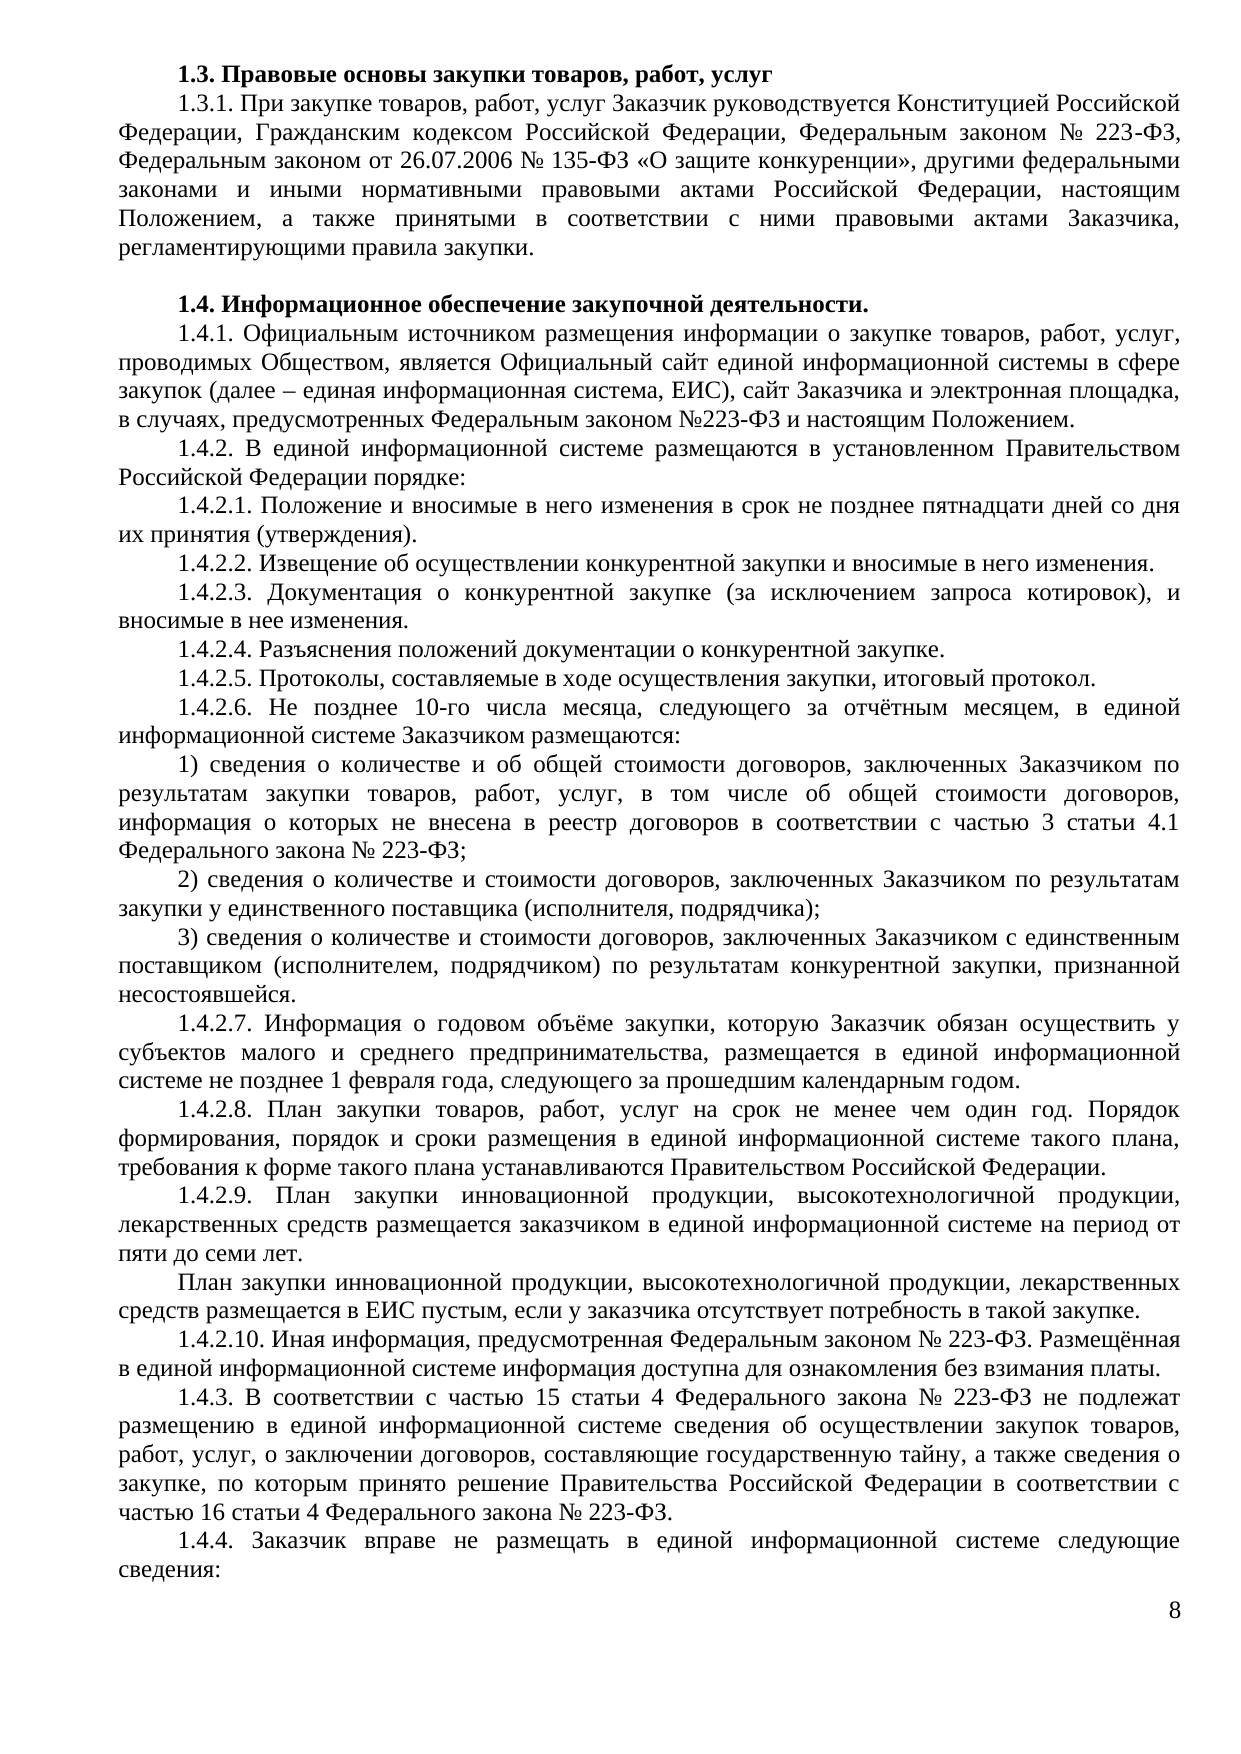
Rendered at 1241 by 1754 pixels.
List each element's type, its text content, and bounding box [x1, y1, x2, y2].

text План закупки инновационной продукции, высокотехнологичной продукции, лекарственных средств размещается в ЕИС пустым, если у заказчика отсутствует потребность в такой закупке. [118, 1267, 1181, 1324]
subtitle 1.4. Информационное обеспечение закупочной деятельности. [118, 289, 1181, 318]
list 3) сведения о количестве и стоимости договоров, заключенных Заказчиком с единственным поставщиком (исполнителем, подрядчиком) по результатам конкурентной закупки, признанной несостоявшейся. [118, 922, 1181, 1008]
list 2) сведения о количестве и стоимости договоров, заключенных Заказчиком по результатам закупки у единственного поставщика (исполнителя, подрядчика); [118, 864, 1181, 922]
list 1.4.2.5. Протоколы, составляемые в ходе осуществления закупки, итоговый протокол. [118, 663, 1181, 692]
text 1.4.2.1. Положение и вносимые в него изменения в срок не позднее пятнадцати дней со дня их принятия (утверждения). [118, 490, 1181, 548]
list 1.4.2.4. Разъяснения положений документации о конкурентной закупке. [118, 634, 1181, 663]
text 1.4.4. Заказчик вправе не размещать в единой информационной системе следующие сведения: [118, 1525, 1181, 1583]
text 1.4.3. В соответствии с частью 15 статьи 4 Федерального закона № 223-ФЗ не подлежат размещению в единой информационной системе сведения об осуществлении закупок товаров, работ, услуг, о заключении договоров, составляющие государственную тайну, а также сведения о закупке, по которым принято решение Правительства Российской Федерации в соответствии с частью 16 статьи 4 Федерального закона № 223-ФЗ. [118, 1382, 1181, 1525]
text 1.4.1. Официальным источником размещения информации о закупке товаров, работ, услуг, проводимых Обществом, является Официальный сайт единой информационной системы в сфере закупок (далее – единая информационная система, ЕИС), сайт Заказчика и электронная площадка, в случаях, предусмотренных Федеральным законом №223-ФЗ и настоящим Положением. [118, 318, 1181, 433]
text 1.4.2.10. Иная информация, предусмотренная Федеральным законом № 223-ФЗ. Размещённая в единой информационной системе информация доступна для ознакомления без взимания платы. [118, 1324, 1181, 1382]
subtitle 1.3. Правовые основы закупки товаров, работ, услуг [118, 59, 1181, 88]
text 1.4.2. В единой информационной системе размещаются в установленном Правительством Российской Федерации порядке: [118, 433, 1181, 490]
text 1.3.1. При закупке товаров, работ, услуг Заказчик руководствуется Конституцией Российской Федерации, Гражданским кодексом Российской Федерации, Федеральным законом № 223-ФЗ, Федеральным законом от 26.07.2006 № 135-ФЗ «О защите конкуренции», другими федеральными законами и иными нормативными правовыми актами Российской Федерации, настоящим Положением, а также принятыми в соответствии с ними правовыми актами Заказчика, регламентирующими правила закупки. [118, 88, 1181, 260]
list 1) сведения о количестве и об общей стоимости договоров, заключенных Заказчиком по результатам закупки товаров, работ, услуг, в том числе об общей стоимости договоров, информация о которых не внесена в реестр договоров в соответствии с частью 3 статьи 4.1 Федерального закона № 223-ФЗ; [118, 749, 1181, 864]
list 1.4.2.7. Информация о годовом объёме закупки, которую Заказчик обязан осуществить у субъектов малого и среднего предпринимательства, размещается в единой информационной системе не позднее 1 февраля года, следующего за прошедшим календарным годом. [118, 1008, 1181, 1094]
list 1.4.2.3. Документация о конкурентной закупке (за исключением запроса котировок), и вносимые в нее изменения. [118, 577, 1181, 634]
list 1.4.2.8. План закупки товаров, работ, услуг на срок не менее чем один год. Порядок формирования, порядок и сроки размещения в единой информационной системе такого плана, требования к форме такого плана устанавливаются Правительством Российской Федерации. [118, 1094, 1181, 1180]
list 1.4.2.6. Не позднее 10-го числа месяца, следующего за отчётным месяцем, в единой информационной системе Заказчиком размещаются: [118, 692, 1181, 749]
text 1.4.2.2. Извещение об осуществлении конкурентной закупки и вносимые в него изменения. [118, 548, 1181, 577]
text 1.4.2.9. План закупки инновационной продукции, высокотехнологичной продукции, лекарственных средств размещается заказчиком в единой информационной системе на период от пяти до семи лет. [118, 1180, 1181, 1267]
